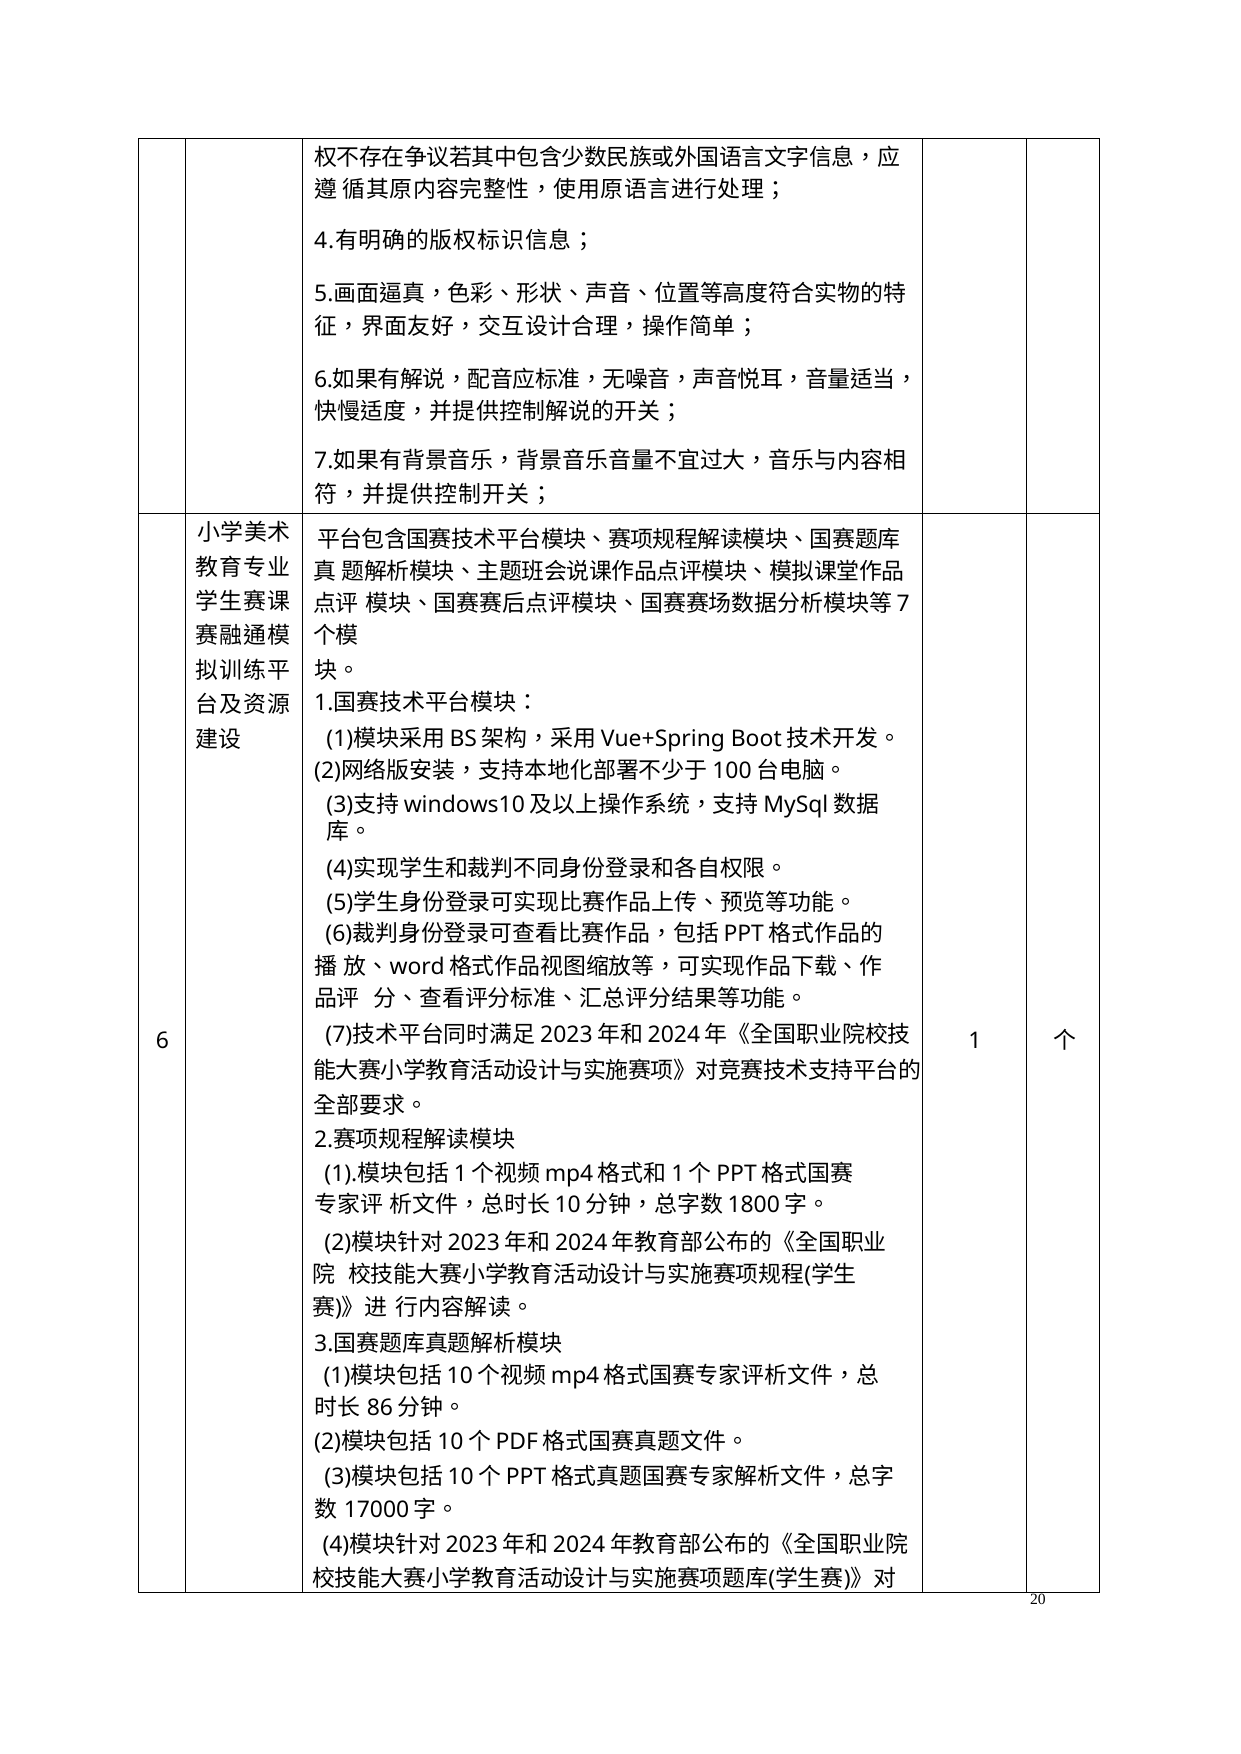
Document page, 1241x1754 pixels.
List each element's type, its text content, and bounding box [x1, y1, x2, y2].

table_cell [303, 514, 922, 1592]
table_header [186, 139, 302, 513]
table_header [923, 139, 1026, 513]
table_header 权不存在争议若其中包含少数民族或外国语言文字信息，应遵 循其原内容完整性，使用原语言进行处理； 4.有明确的版权标识信息； 5.画面逼真，色彩、形状、声音、位置等高度符合实物的特 征，界面友好，交互设计合理，操作简单； 6.如果有解说，配音应标准，无噪音，声音悦耳，音量适当， 快慢适度，并提供控制解说的开关； 7.如果有背景音乐，背景音乐音量不宜过大，音乐与内容相 符，并提供控制开关； [303, 139, 922, 513]
table_cell 1 [923, 514, 1026, 1592]
table_header [1027, 139, 1099, 513]
table_cell 个 [1027, 514, 1099, 1592]
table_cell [186, 514, 302, 1592]
table_cell 6 [139, 514, 185, 1592]
table_header [139, 139, 185, 513]
